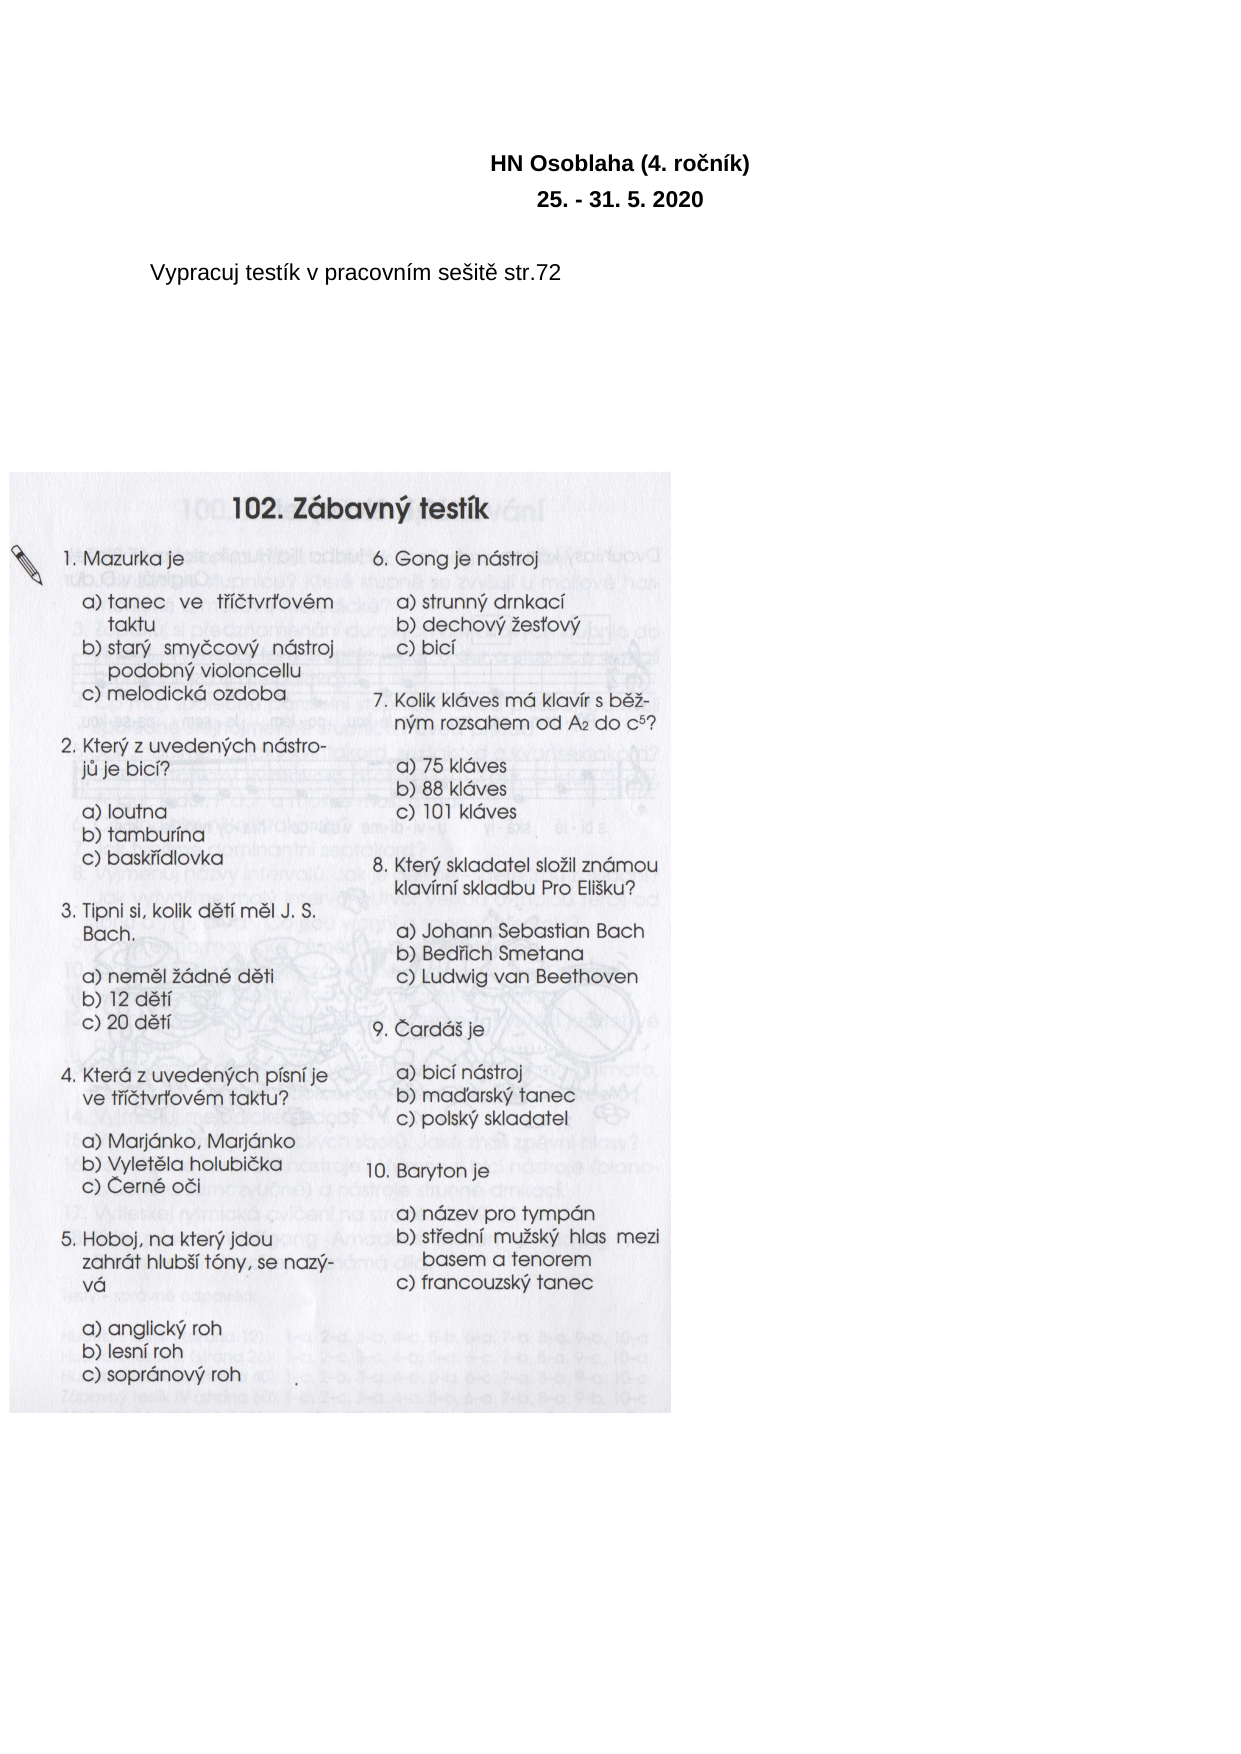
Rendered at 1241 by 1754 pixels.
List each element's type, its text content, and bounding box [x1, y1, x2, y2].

text Vypracuj testík v pracovním sešitě str.72 [150, 259, 1090, 285]
picture [10, 473, 671, 1413]
text HN Osoblaha (4. ročník) [150, 150, 1090, 176]
text 25. - 31. 5. 2020 [150, 186, 1090, 213]
